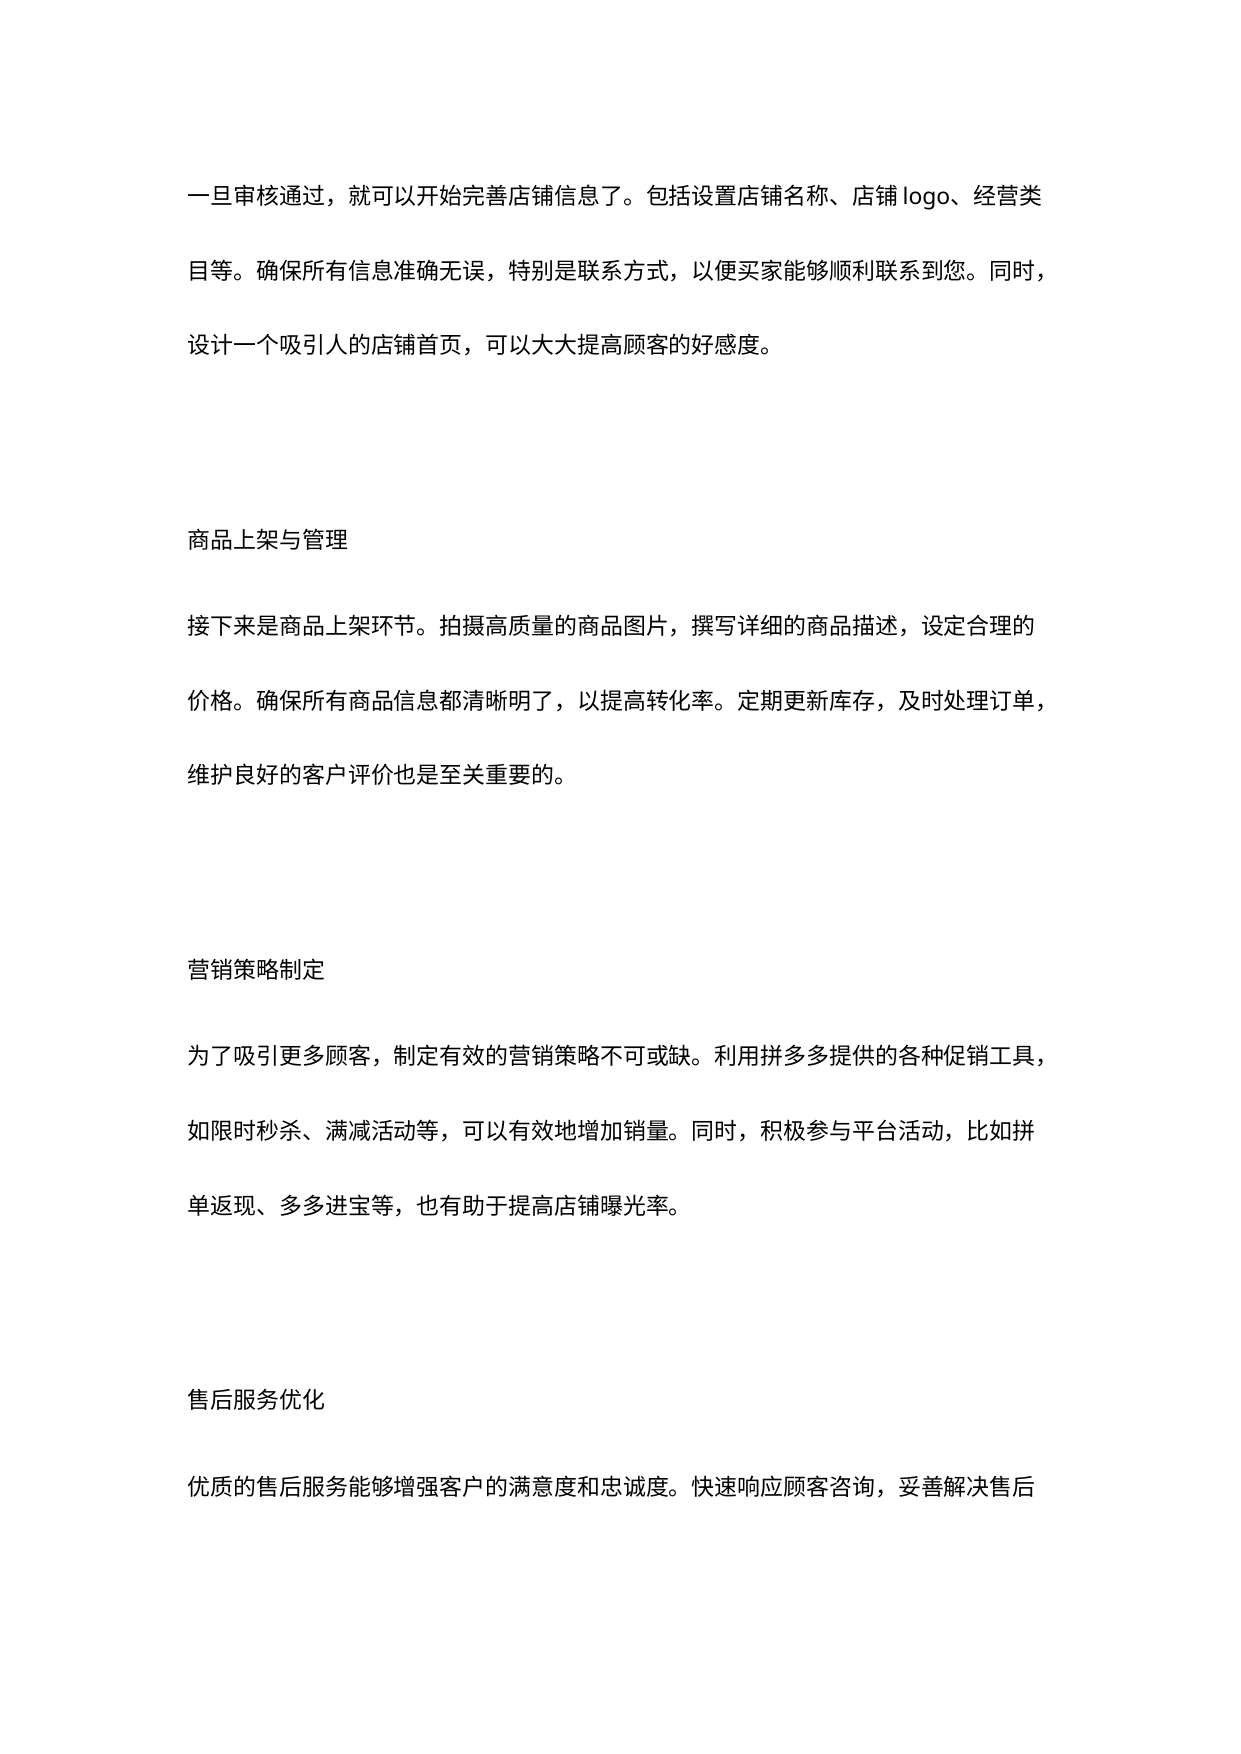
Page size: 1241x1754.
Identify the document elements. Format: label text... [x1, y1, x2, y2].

text 接下来是商品上架环节。拍摄高质量的商品图片，撰写详细的商品描述，设定合理的价格。确保所有商品信息都清晰明了，以提高转化率。定期更新库存，及时处理订单，维护良好的客户评价也是至关重要的。 [187, 592, 1053, 807]
text 营销策略制定 [187, 936, 1053, 1001]
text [187, 1453, 1053, 1518]
text 商品上架与管理 [187, 506, 1053, 571]
text 售后服务优化 [187, 1366, 1053, 1431]
text 为了吸引更多顾客，制定有效的营销策略不可或缺。利用拼多多提供的各种促销工具，如限时秒杀、满减活动等，可以有效地增加销量。同时，积极参与平台活动，比如拼单返现、多多进宝等，也有助于提高店铺曝光率。 [187, 1022, 1053, 1237]
text 一旦审核通过，就可以开始完善店铺信息了。包括设置店铺名称、店铺logo、经营类目等。确保所有信息准确无误，特别是联系方式，以便买家能够顺利联系到您。同时，设计一个吸引人的店铺首页，可以大大提高顾客的好感度。 [187, 162, 1053, 376]
